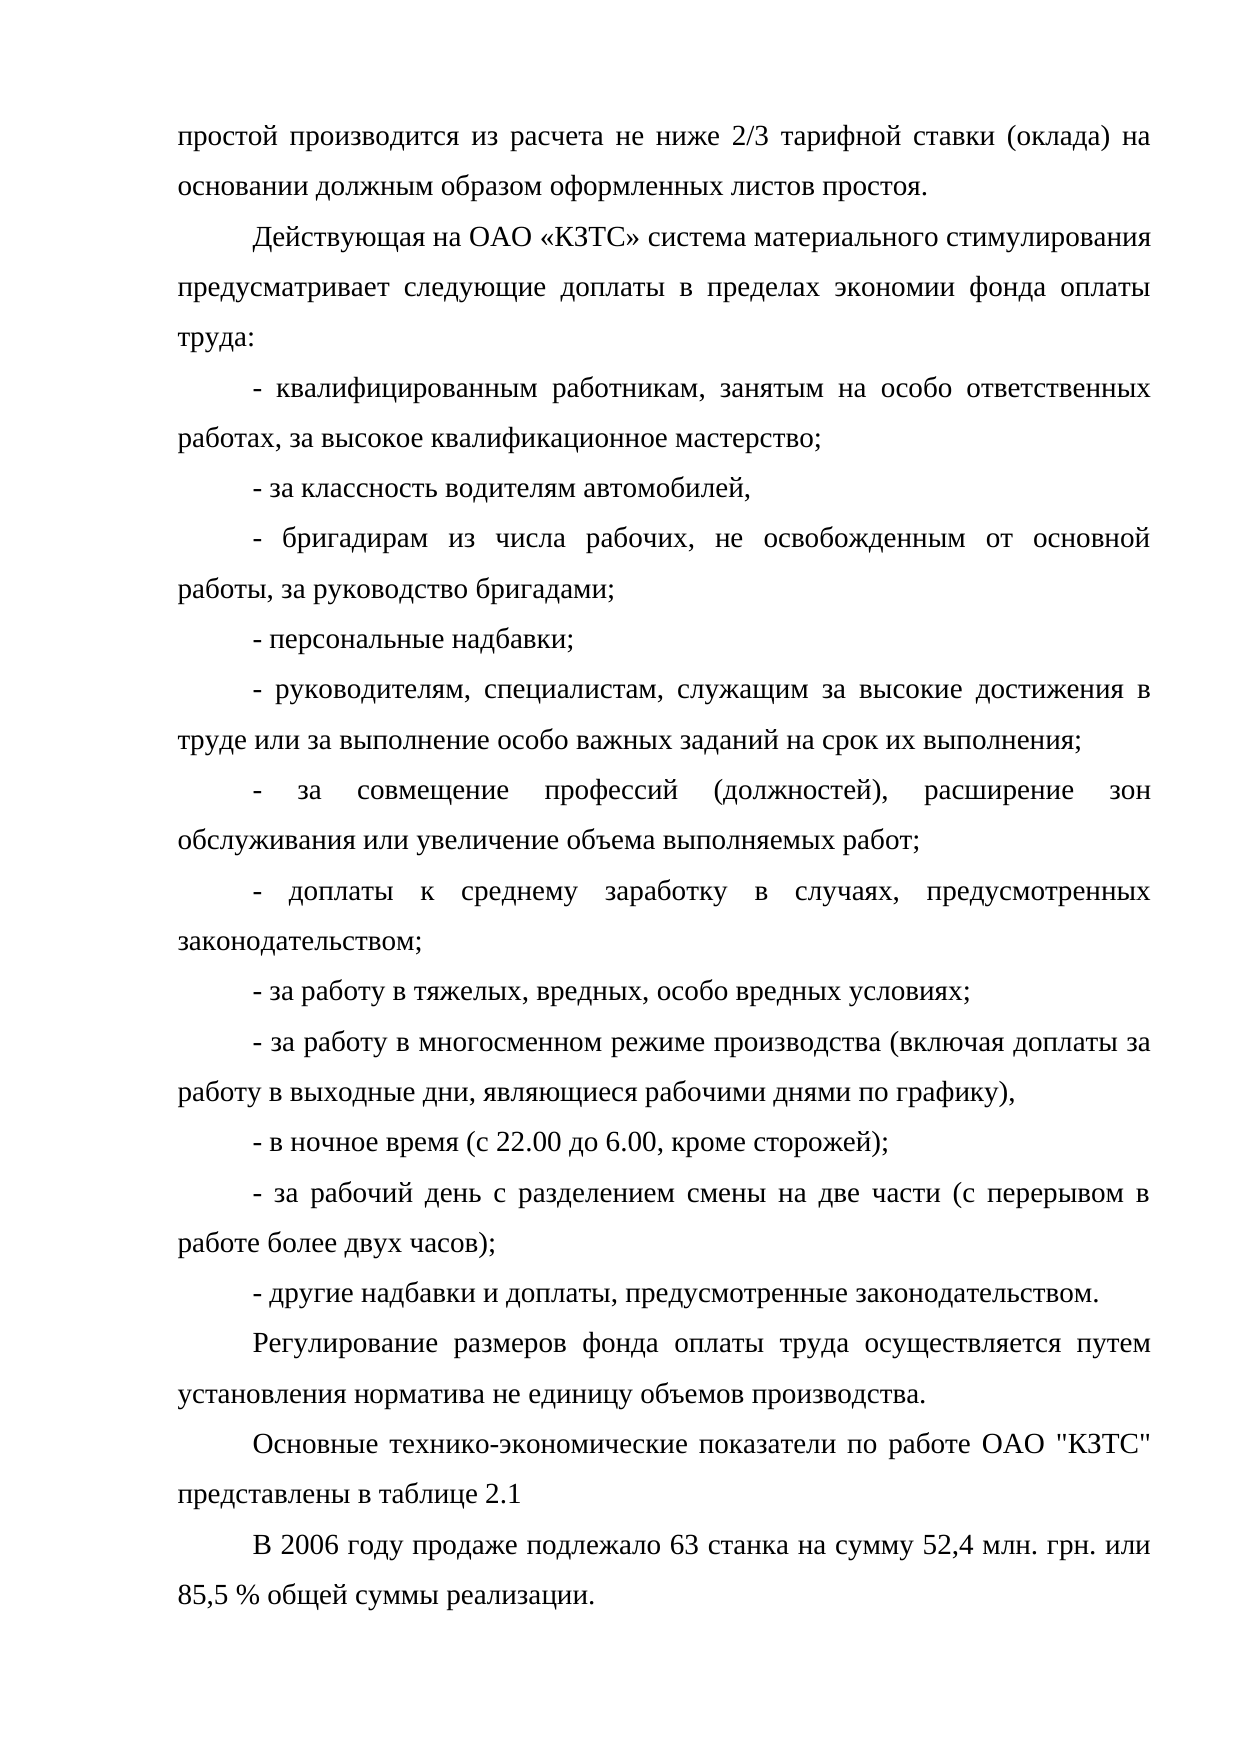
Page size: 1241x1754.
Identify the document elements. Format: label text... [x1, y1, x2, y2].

text Основные технико-экономические показатели по работе ОАО "КЗТС" представлены в таблице 2.1 [177, 1426, 1152, 1510]
text В 2006 году продаже подлежало 63 станка на сумму 52,4 млн. грн. или 85,5 % общей суммы реализации. [177, 1527, 1152, 1611]
text - доплаты к среднему заработку в случаях, предусмотренных законодательством; [177, 873, 1152, 957]
text Действующая на ОАО «КЗТС» система материального стимулирования предусматривает следующие доплаты в пределах экономии фонда оплаты труда: [177, 219, 1152, 353]
text - за рабочий день с разделением смены на две части (с перерывом в работе более двух часов); [177, 1175, 1152, 1258]
text - другие надбавки и доплаты, предусмотренные законодательством. [177, 1275, 1152, 1309]
text - за работу в тяжелых, вредных, особо вредных условиях; [177, 973, 1152, 1007]
text - за классность водителям автомобилей, [177, 470, 1152, 504]
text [177, 118, 1152, 202]
text - руководителям, специалистам, служащим за высокие достижения в труде или за выполнение особо важных заданий на срок их выполнения; [177, 672, 1152, 755]
text Регулирование размеров фонда оплаты труда осуществляется путем установления норматива не единицу объемов производства. [177, 1326, 1152, 1409]
text - персональные надбавки; [177, 621, 1152, 655]
text - бригадирам из числа рабочих, не освобожденным от основной работы, за руководство бригадами; [177, 521, 1152, 604]
text - за совмещение профессий (должностей), расширение зон обслуживания или увеличение объема выполняемых работ; [177, 772, 1152, 856]
text - в ночное время (с 22.00 до 6.00, кроме сторожей); [177, 1124, 1152, 1158]
text - за работу в многосменном режиме производства (включая доплаты за работу в выходные дни, являющиеся рабочими днями по графику), [177, 1024, 1152, 1108]
text - квалифицированным работникам, занятым на особо ответственных работах, за высокое квалификационное мастерство; [177, 370, 1152, 453]
